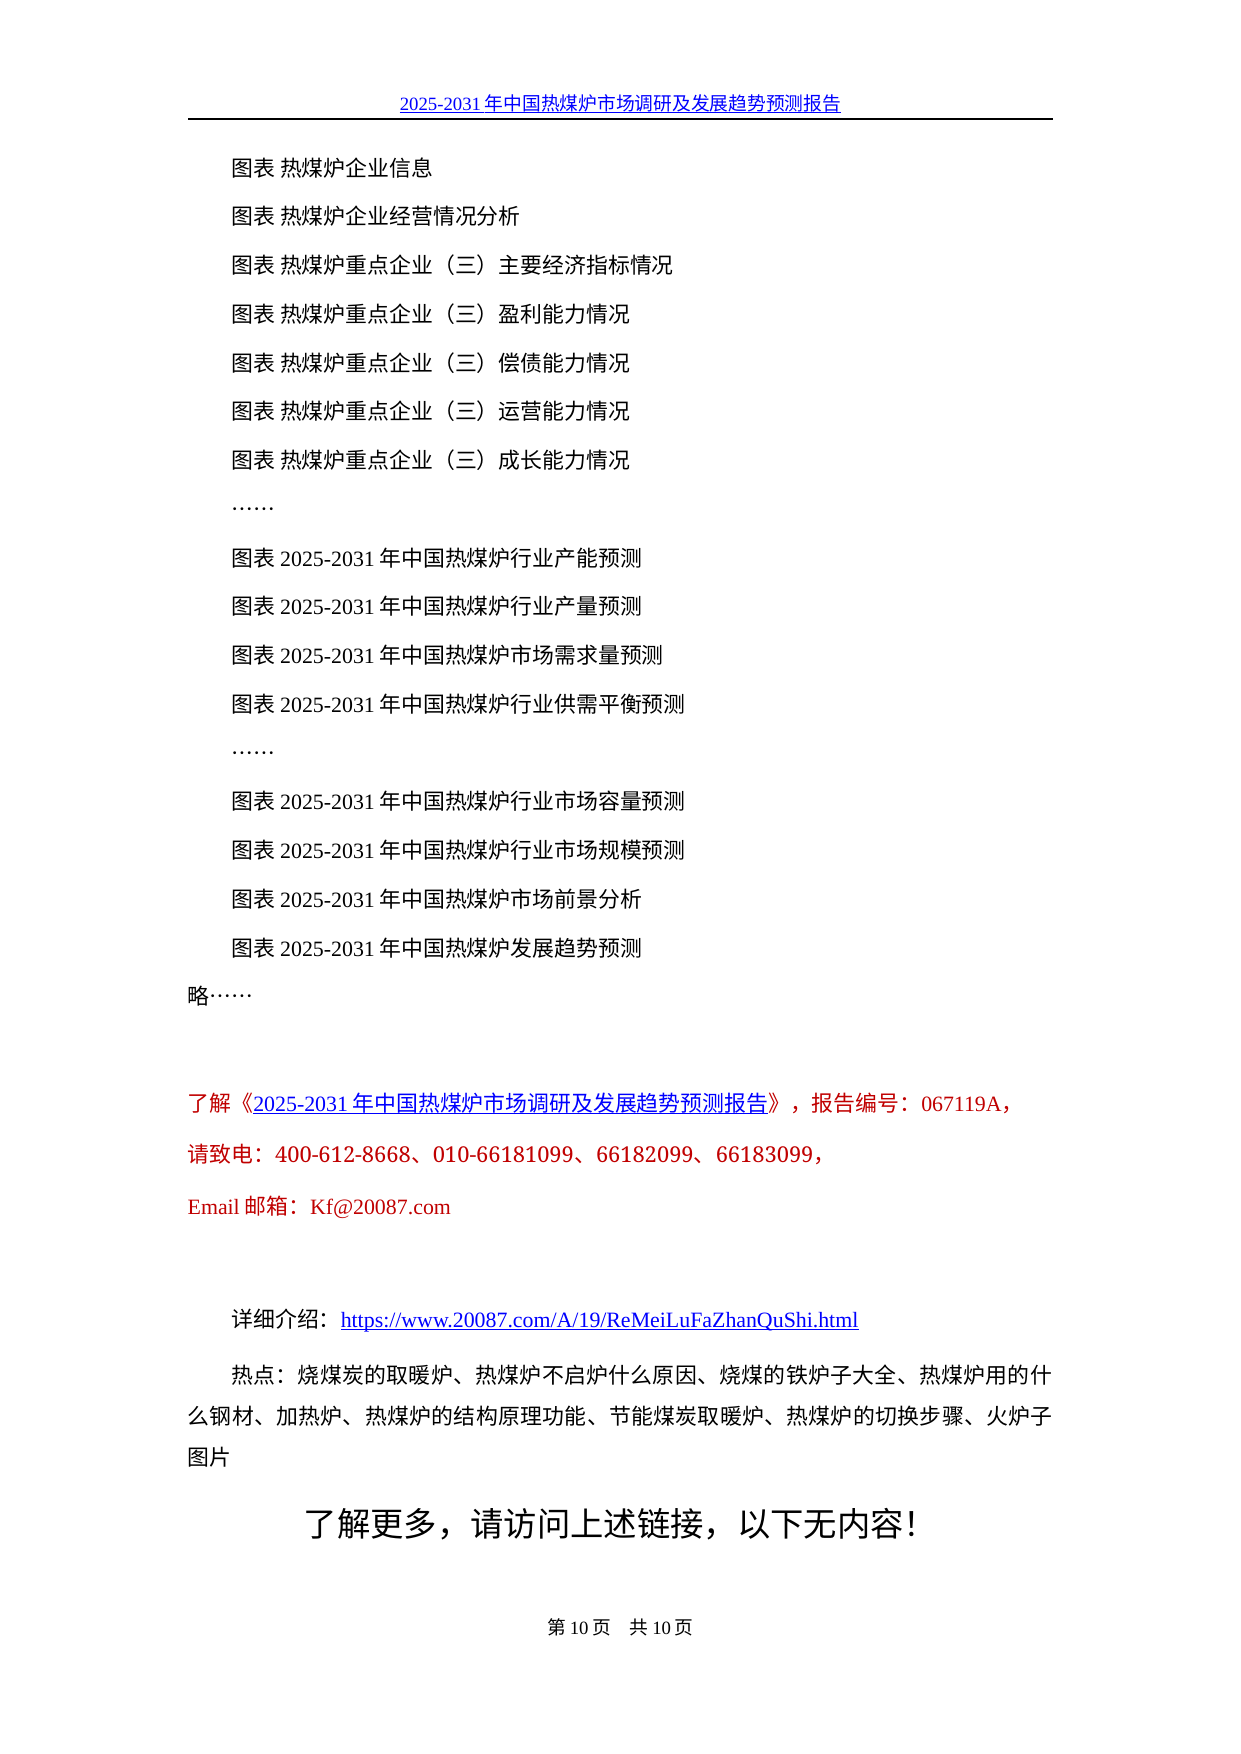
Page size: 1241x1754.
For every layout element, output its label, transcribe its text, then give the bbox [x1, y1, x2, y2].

text 详细介绍：https://www.20087.com/A/19/ReMeiLuFaZhanQuShi.html [187, 1301, 1053, 1334]
text Email邮箱：Kf@20087.com [187, 1188, 1053, 1221]
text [187, 150, 1053, 1011]
text 热点：烧煤炭的取暖炉、热煤炉不启炉什么原因、烧煤的铁炉子大全、热煤炉用的什么钢材、加热炉、热煤炉的结构原理功能、节能煤炭取暖炉、热煤炉的切换步骤、火炉子图片 [187, 1358, 1053, 1472]
text 请致电：400-612-8668、010-66181099、66182099、66183099， [187, 1137, 1053, 1169]
text 了解《2025-2031年中国热煤炉市场调研及发展趋势预测报告》，报告编号：067119A， [187, 1085, 1053, 1118]
title 了解更多，请访问上述链接，以下无内容！ [187, 1489, 1053, 1554]
